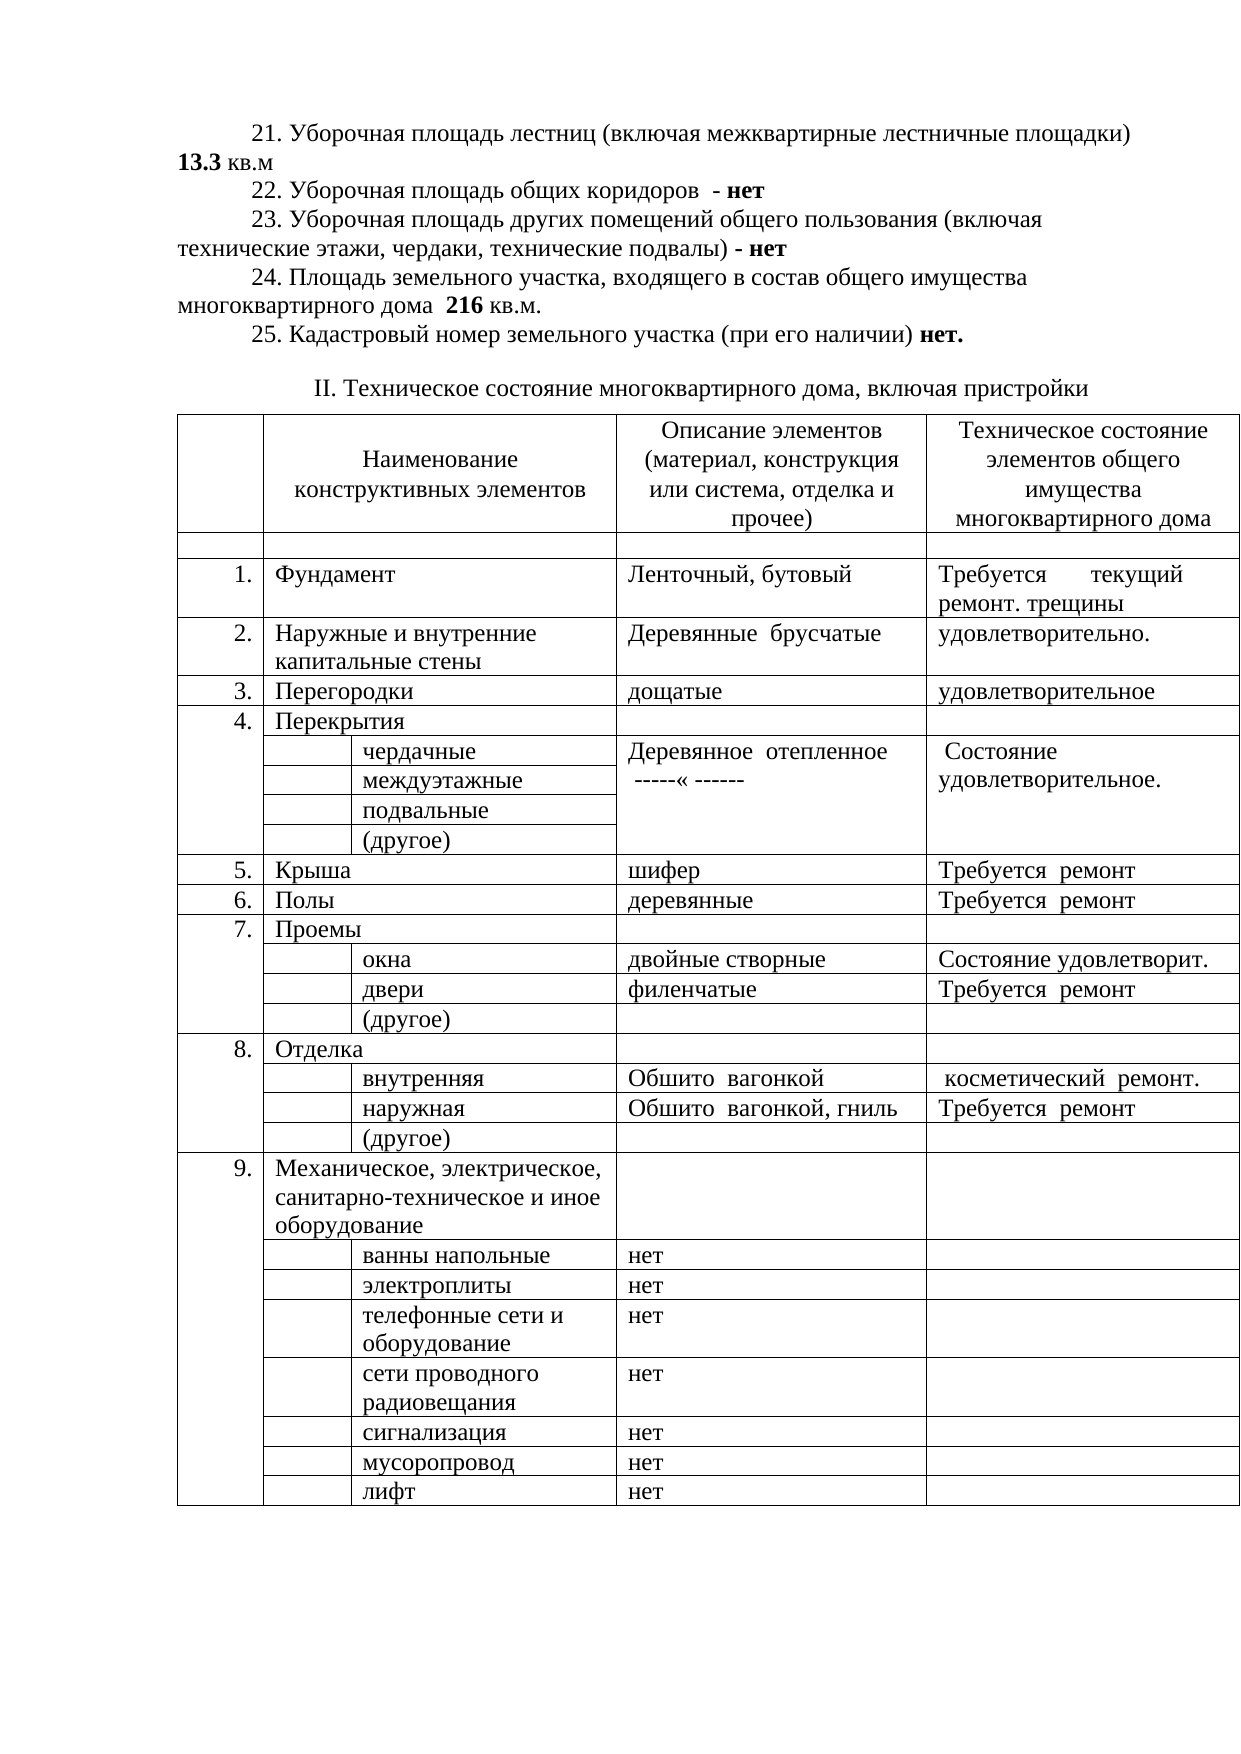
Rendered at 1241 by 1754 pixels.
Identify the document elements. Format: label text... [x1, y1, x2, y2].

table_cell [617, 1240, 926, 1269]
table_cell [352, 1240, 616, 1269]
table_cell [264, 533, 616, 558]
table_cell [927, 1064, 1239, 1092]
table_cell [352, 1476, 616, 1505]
text 21. Уборочная площадь лестниц (включая межквартирные лестничные площадки) 13.3 кв.м [177, 118, 1152, 176]
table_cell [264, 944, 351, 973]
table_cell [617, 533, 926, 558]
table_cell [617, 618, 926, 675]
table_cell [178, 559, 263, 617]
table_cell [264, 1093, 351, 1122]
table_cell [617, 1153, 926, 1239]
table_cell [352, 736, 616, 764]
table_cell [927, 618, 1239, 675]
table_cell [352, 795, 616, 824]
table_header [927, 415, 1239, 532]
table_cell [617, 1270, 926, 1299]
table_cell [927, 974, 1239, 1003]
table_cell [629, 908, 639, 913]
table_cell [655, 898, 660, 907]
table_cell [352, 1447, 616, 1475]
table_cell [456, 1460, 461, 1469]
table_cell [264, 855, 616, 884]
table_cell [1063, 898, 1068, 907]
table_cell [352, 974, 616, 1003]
text 24. Площадь земельного участка, входящего в состав общего имущества многоквартирного дома 216 кв.м. [177, 262, 1152, 319]
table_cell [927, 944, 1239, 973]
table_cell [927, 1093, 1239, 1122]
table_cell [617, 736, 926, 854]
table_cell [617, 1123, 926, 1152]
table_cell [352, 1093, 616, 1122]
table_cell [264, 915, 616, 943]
text 25. Кадастровый номер земельного участка (при его наличии) нет. [177, 319, 1152, 348]
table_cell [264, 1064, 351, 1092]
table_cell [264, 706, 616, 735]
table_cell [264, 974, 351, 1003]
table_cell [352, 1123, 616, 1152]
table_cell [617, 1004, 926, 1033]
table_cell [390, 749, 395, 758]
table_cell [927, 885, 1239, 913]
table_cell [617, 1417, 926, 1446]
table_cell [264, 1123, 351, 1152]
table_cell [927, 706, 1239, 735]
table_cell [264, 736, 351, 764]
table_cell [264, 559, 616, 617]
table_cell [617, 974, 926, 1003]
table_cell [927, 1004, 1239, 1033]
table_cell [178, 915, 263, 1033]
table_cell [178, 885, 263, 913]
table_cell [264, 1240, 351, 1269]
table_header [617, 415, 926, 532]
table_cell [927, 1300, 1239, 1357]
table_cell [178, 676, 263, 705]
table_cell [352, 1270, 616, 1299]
text 22. Уборочная площадь общих коридоров - нет [177, 176, 1152, 204]
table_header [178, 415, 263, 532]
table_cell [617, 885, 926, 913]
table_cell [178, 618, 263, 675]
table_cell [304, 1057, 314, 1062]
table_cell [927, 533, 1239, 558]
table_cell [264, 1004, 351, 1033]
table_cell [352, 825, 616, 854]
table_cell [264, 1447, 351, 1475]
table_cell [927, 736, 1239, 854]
text II. Техническое состояние многоквартирного дома, включая пристройки [177, 373, 1152, 402]
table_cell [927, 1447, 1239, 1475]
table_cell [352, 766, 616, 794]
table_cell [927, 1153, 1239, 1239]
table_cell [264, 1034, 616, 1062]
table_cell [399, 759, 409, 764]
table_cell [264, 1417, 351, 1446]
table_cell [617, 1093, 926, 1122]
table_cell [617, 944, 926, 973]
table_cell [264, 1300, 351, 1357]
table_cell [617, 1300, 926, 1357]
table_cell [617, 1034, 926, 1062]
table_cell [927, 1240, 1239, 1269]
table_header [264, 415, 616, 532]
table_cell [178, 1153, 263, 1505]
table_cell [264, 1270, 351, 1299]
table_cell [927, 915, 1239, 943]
text 23. Уборочная площадь других помещений общего пользования (включая технические этажи, чердаки, технические подвалы) - нет [177, 204, 1152, 262]
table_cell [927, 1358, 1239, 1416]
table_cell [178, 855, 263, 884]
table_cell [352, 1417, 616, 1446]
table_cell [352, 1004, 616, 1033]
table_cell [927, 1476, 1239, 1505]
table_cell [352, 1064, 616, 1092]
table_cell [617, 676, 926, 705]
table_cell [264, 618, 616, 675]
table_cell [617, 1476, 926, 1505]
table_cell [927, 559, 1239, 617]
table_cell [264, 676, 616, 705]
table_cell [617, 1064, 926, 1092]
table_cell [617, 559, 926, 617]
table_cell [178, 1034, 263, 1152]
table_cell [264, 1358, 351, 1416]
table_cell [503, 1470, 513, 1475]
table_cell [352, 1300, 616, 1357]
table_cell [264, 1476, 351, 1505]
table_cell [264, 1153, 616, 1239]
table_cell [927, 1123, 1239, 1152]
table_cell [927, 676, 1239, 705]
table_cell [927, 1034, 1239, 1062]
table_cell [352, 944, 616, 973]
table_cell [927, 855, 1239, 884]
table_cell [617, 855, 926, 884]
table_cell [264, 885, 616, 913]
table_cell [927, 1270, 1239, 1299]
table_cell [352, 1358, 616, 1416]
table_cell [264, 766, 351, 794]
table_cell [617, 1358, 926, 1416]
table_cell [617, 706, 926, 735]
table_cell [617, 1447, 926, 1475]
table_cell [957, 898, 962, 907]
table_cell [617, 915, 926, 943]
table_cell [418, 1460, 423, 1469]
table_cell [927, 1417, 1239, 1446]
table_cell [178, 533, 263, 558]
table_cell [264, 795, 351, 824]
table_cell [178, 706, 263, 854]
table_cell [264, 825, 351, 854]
